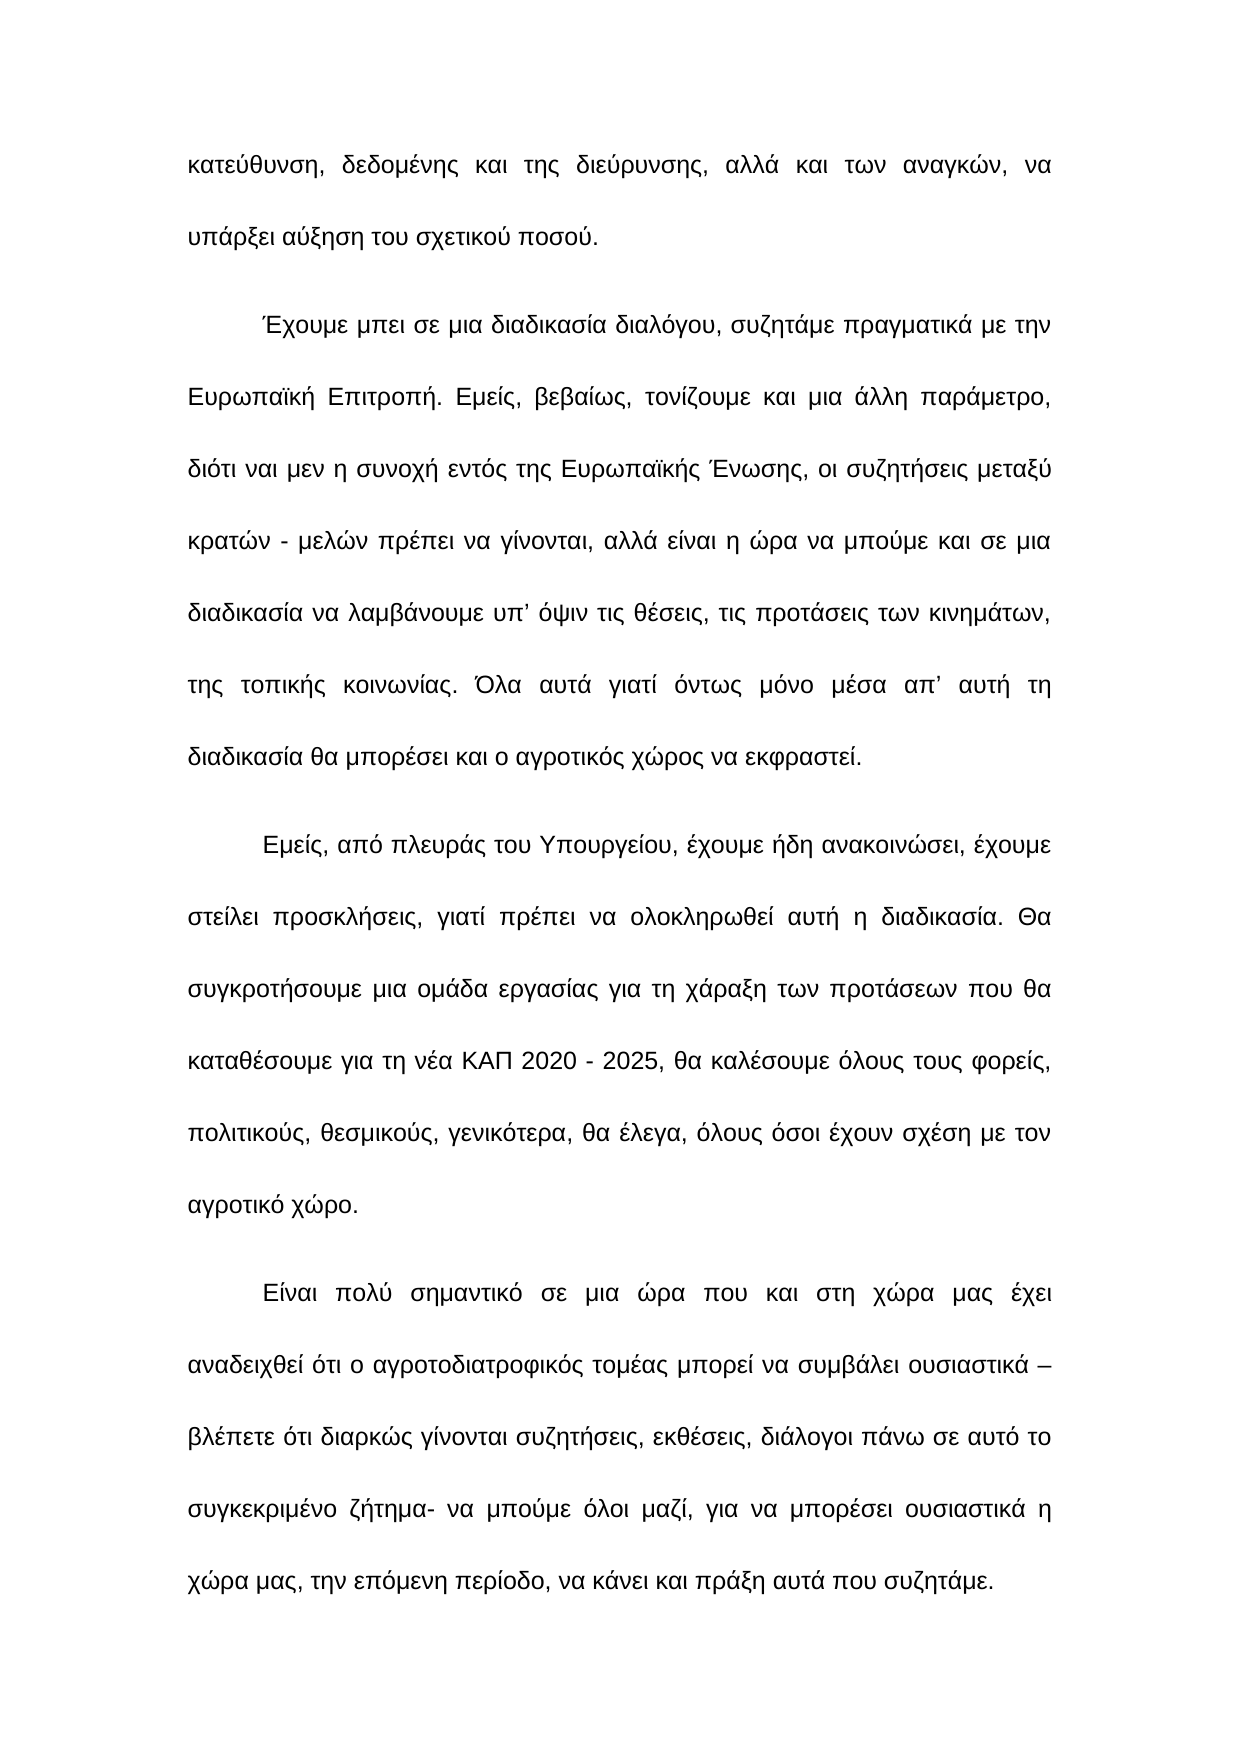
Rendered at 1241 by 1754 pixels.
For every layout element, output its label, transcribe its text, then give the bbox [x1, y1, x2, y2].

text Έχουμε μπει σε μια διαδικασία διαλόγου, συζητάμε πραγματικά με την Ευρωπαϊκή Επιτροπή. Εμείς, βεβαίως, τονίζουμε και μια άλλη παράμετρο, διότι ναι μεν η συνοχή εντός της Ευρωπαϊκής Ένωσης, οι συζητήσεις μεταξύ κρατών - μελών πρέπει να γίνονται, αλλά είναι η ώρα να μπούμε και σε μια διαδικασία να λαμβάνουμε υπ’ όψιν τις θέσεις, τις προτάσεις των κινημάτων, της τοπικής κοινωνίας. Όλα αυτά γιατί όντως μόνο μέσα απ’ αυτή τη διαδικασία θα μπορέσει και ο αγροτικός χώρος να εκφραστεί. [187, 310, 1053, 770]
text Είναι πολύ σημαντικό σε μια ώρα που και στη χώρα μας έχει αναδειχθεί ότι ο αγροτοδιατροφικός τομέας μπορεί να συμβάλει ουσιαστικά –βλέπετε ότι διαρκώς γίνονται συζητήσεις, εκθέσεις, διάλογοι πάνω σε αυτό το συγκεκριμένο ζήτημα- να μπούμε όλοι μαζί, για να μπορέσει ουσιαστικά η χώρα μας, την επόμενη περίοδο, να κάνει και πράξη αυτά που συζητάμε. [187, 1278, 1053, 1594]
text Εμείς, από πλευράς του Υπουργείου, έχουμε ήδη ανακοινώσει, έχουμε στείλει προσκλήσεις, γιατί πρέπει να ολοκληρωθεί αυτή η διαδικασία. Θα συγκροτήσουμε μια ομάδα εργασίας για τη χάραξη των προτάσεων που θα καταθέσουμε για τη νέα ΚΑΠ 2020 - 2025, θα καλέσουμε όλους τους φορείς, πολιτικούς, θεσμικούς, γενικότερα, θα έλεγα, όλους όσοι έχουν σχέση με τον αγροτικό χώρο. [187, 830, 1053, 1218]
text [187, 150, 1053, 251]
